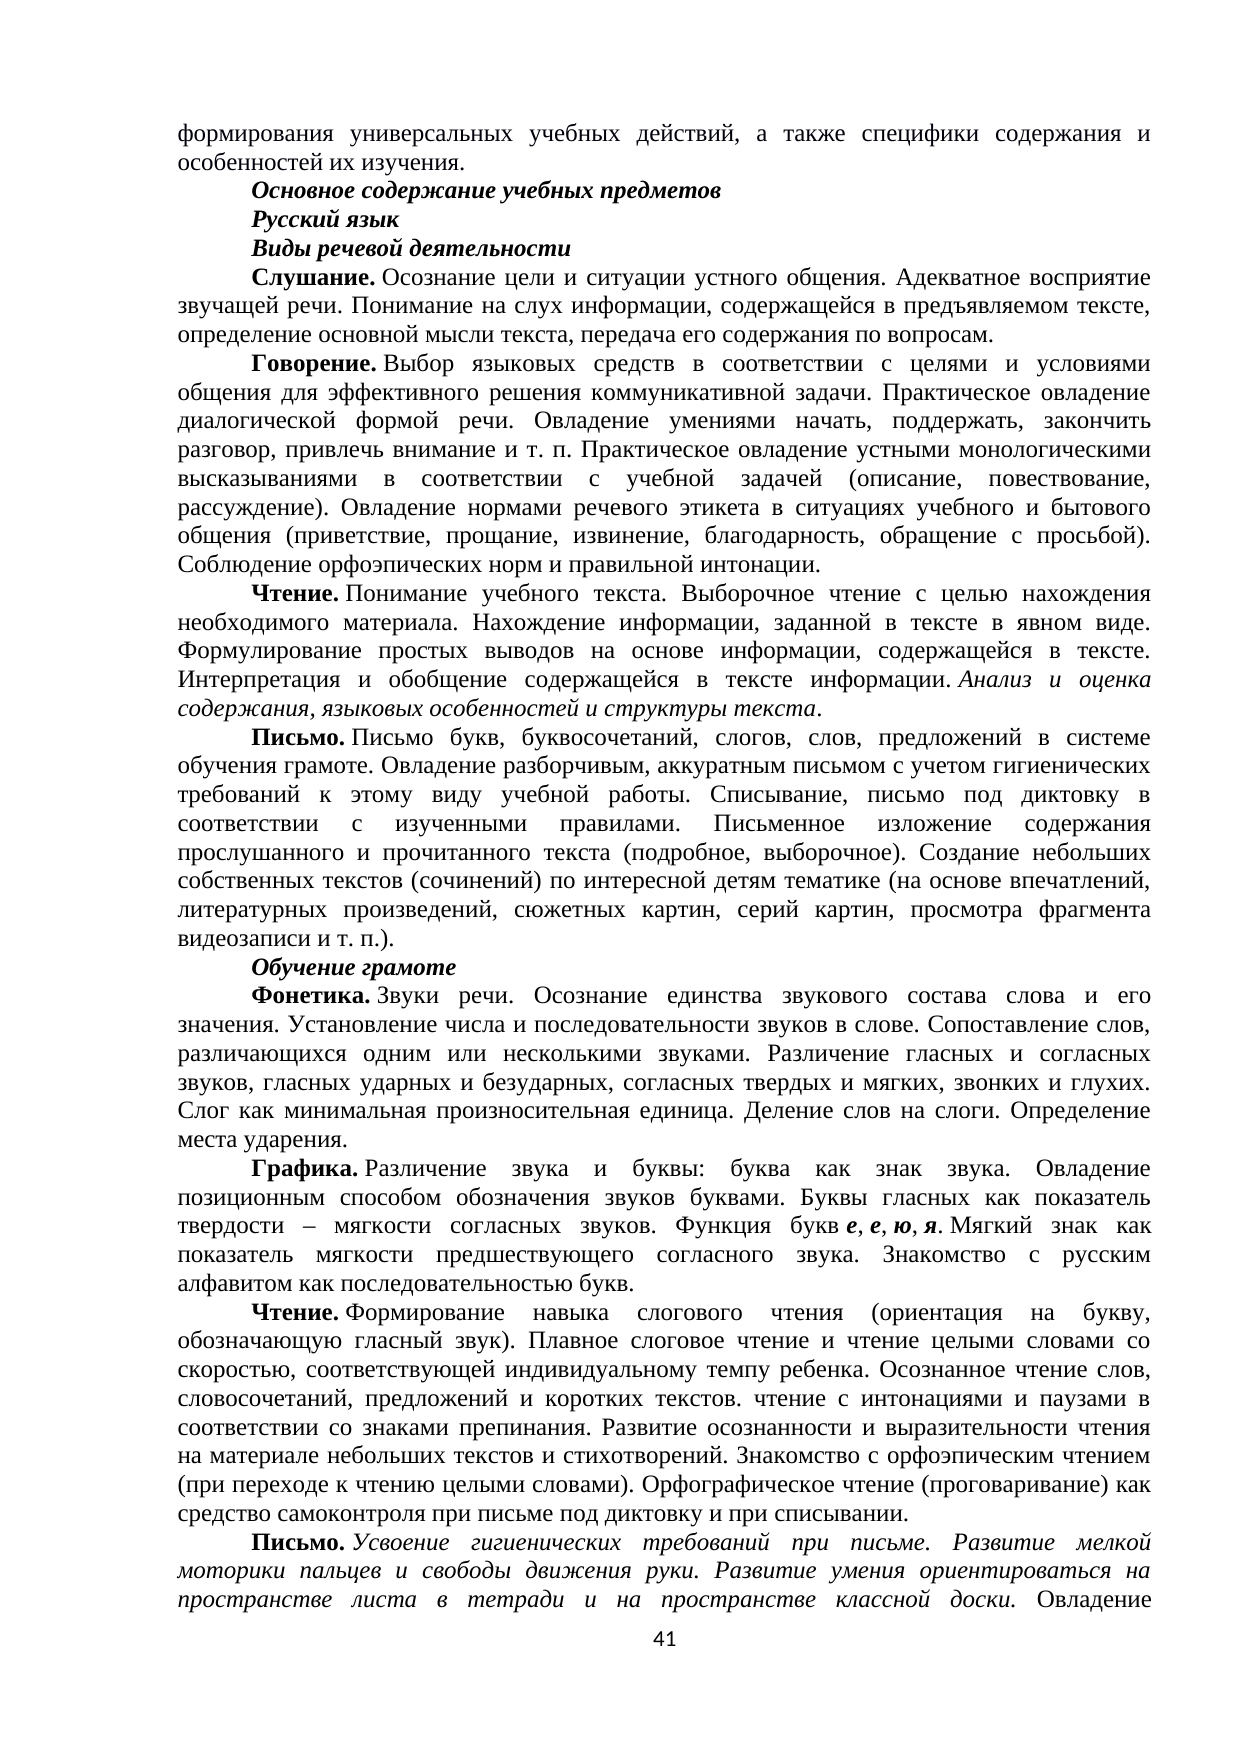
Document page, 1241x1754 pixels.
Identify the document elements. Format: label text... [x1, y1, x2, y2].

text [177, 1527, 1152, 1613]
text Чтение. Понимание учебного текста. Выборочное чтение с целью нахождения необходимого материала. Нахождение информации, заданной в тексте в явном виде. Формулирование простых выводов на основе информации, содержащейся в тексте. Интерпретация и обобщение содержащейся в тексте информации. Анализ и оценка содержания, языковых особенностей и структуры текста. [177, 578, 1152, 722]
text Графика. Различение звука и буквы: буква как знак звука. Овладение позиционным способом обозначения звуков буквами. Буквы гласных как показатель твердости – мягкости согласных звуков. Функция букв е, е, ю, я. Мягкий знак как показатель мягкости предшествующего согласного звука. Знакомство с русским алфавитом как последовательностью букв. [177, 1153, 1152, 1297]
text Русский язык [177, 204, 1152, 233]
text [177, 118, 1152, 176]
text Говорение. Выбор языковых средств в соответствии с целями и условиями общения для эффективного решения коммуникативной задачи. Практическое овладение диалогической формой речи. Овладение умениями начать, поддержать, закончить разговор, привлечь внимание и т. п. Практическое овладение устными монологическими высказываниями в соответствии с учебной задачей (описание, повествование, рассуждение). Овладение нормами речевого этикета в ситуациях учебного и бытового общения (приветствие, прощание, извинение, благодарность, обращение с просьбой). Соблюдение орфоэпических норм и правильной интонации. [177, 348, 1152, 578]
text Письмо. Письмо букв, буквосочетаний, слогов, слов, предложений в системе обучения грамоте. Овладение разборчивым, аккуратным письмом с учетом гигиенических требований к этому виду учебной работы. Списывание, письмо под диктовку в соответствии с изученными правилами. Письменное изложение содержания прослушанного и прочитанного текста (подробное, выборочное). Создание небольших собственных текстов (сочинений) по интересной детям тематике (на основе впечатлений, литературных произведений, сюжетных картин, серий картин, просмотра фрагмента видеозаписи и т. п.). [177, 722, 1152, 952]
text Обучение грамоте [177, 952, 1152, 981]
text Фонетика. Звуки речи. Осознание единства звукового состава слова и его значения. Установление числа и последовательности звуков в слове. Сопоставление слов, различающихся одним или несколькими звуками. Различение гласных и согласных звуков, гласных ударных и безударных, согласных твердых и мягких, звонких и глухих. Слог как минимальная произносительная единица. Деление слов на слоги. Определение места ударения. [177, 981, 1152, 1153]
text Слушание. Осознание цели и ситуации устного общения. Адекватное восприятие звучащей речи. Понимание на слух информации, содержащейся в предъявляемом тексте, определение основной мысли текста, передача его содержания по вопросам. [177, 262, 1152, 348]
text Чтение. Формирование навыка слогового чтения (ориентация на букву, обозначающую гласный звук). Плавное слоговое чтение и чтение целыми словами со скоростью, соответствующей индивидуальному темпу ребенка. Осознанное чтение слов, словосочетаний, предложений и коротких текстов. чтение с интонациями и паузами в соответствии со знаками препинания. Развитие осознанности и выразительности чтения на материале небольших текстов и стихотворений. Знакомство с орфоэпическим чтением (при переходе к чтению целыми словами). Орфографическое чтение (проговаривание) как средство самоконтроля при письме под диктовку и при списывании. [177, 1297, 1152, 1527]
text Основное содержание учебных предметов [177, 176, 1152, 204]
text Виды речевой деятельности [177, 233, 1152, 262]
